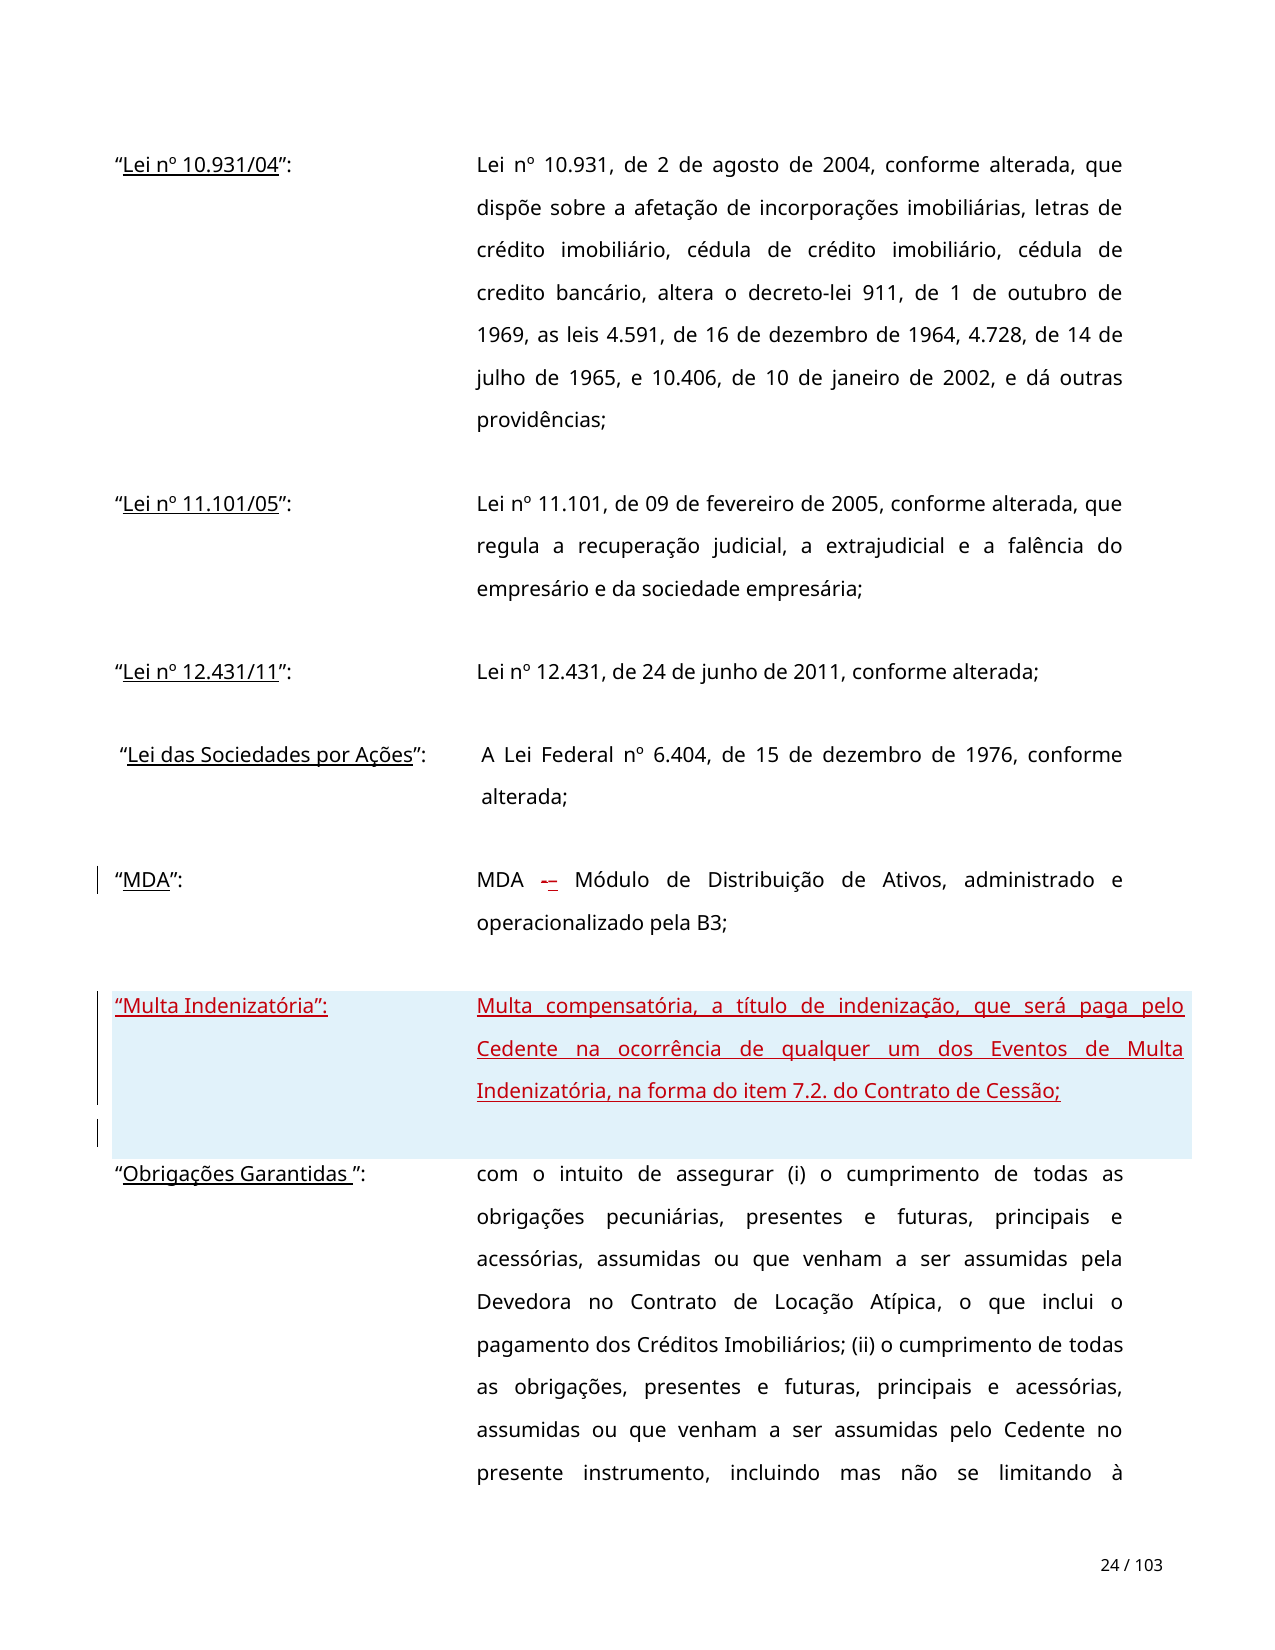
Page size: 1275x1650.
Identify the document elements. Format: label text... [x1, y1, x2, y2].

table_cell “Lei nº 12.431/11”: [112, 657, 474, 740]
table_cell “Lei das Sociedades por Ações”: [112, 740, 474, 866]
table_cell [112, 1159, 474, 1486]
table_cell Lei nº 11.101, de 09 de fevereiro de 2005, conforme alterada, que regula a recuperação judicial, a extrajudicial e a falência do empresário e da sociedade empresária; [474, 489, 1192, 657]
table_cell “Lei nº 10.931/04”: [112, 150, 474, 489]
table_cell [474, 1159, 1192, 1486]
table_cell “MDA”: [112, 866, 474, 991]
table_cell Lei nº 12.431, de 24 de junho de 2011, conforme alterada; [474, 657, 1192, 740]
table_cell Lei nº 10.931, de 2 de agosto de 2004, conforme alterada, que dispõe sobre a afetação de incorporações imobiliárias, letras de crédito imobiliário, cédula de crédito imobiliário, cédula de credito bancário, altera o decreto-lei 911, de 1 de outubro de 1969, as leis 4.591, de 16 de dezembro de 1964, 4.728, de 14 de julho de 1965, e 10.406, de 10 de janeiro de 2002, e dá outras providências; [474, 150, 1192, 489]
table_cell “Lei nº 11.101/05”: [112, 489, 474, 657]
table_cell A Lei Federal nº 6.404, de 15 de dezembro de 1976, conforme alterada; [474, 740, 1192, 866]
table_cell MDA Módulo de Distribuição de Ativos, administrado e operacionalizado pela B3; [474, 866, 1192, 991]
